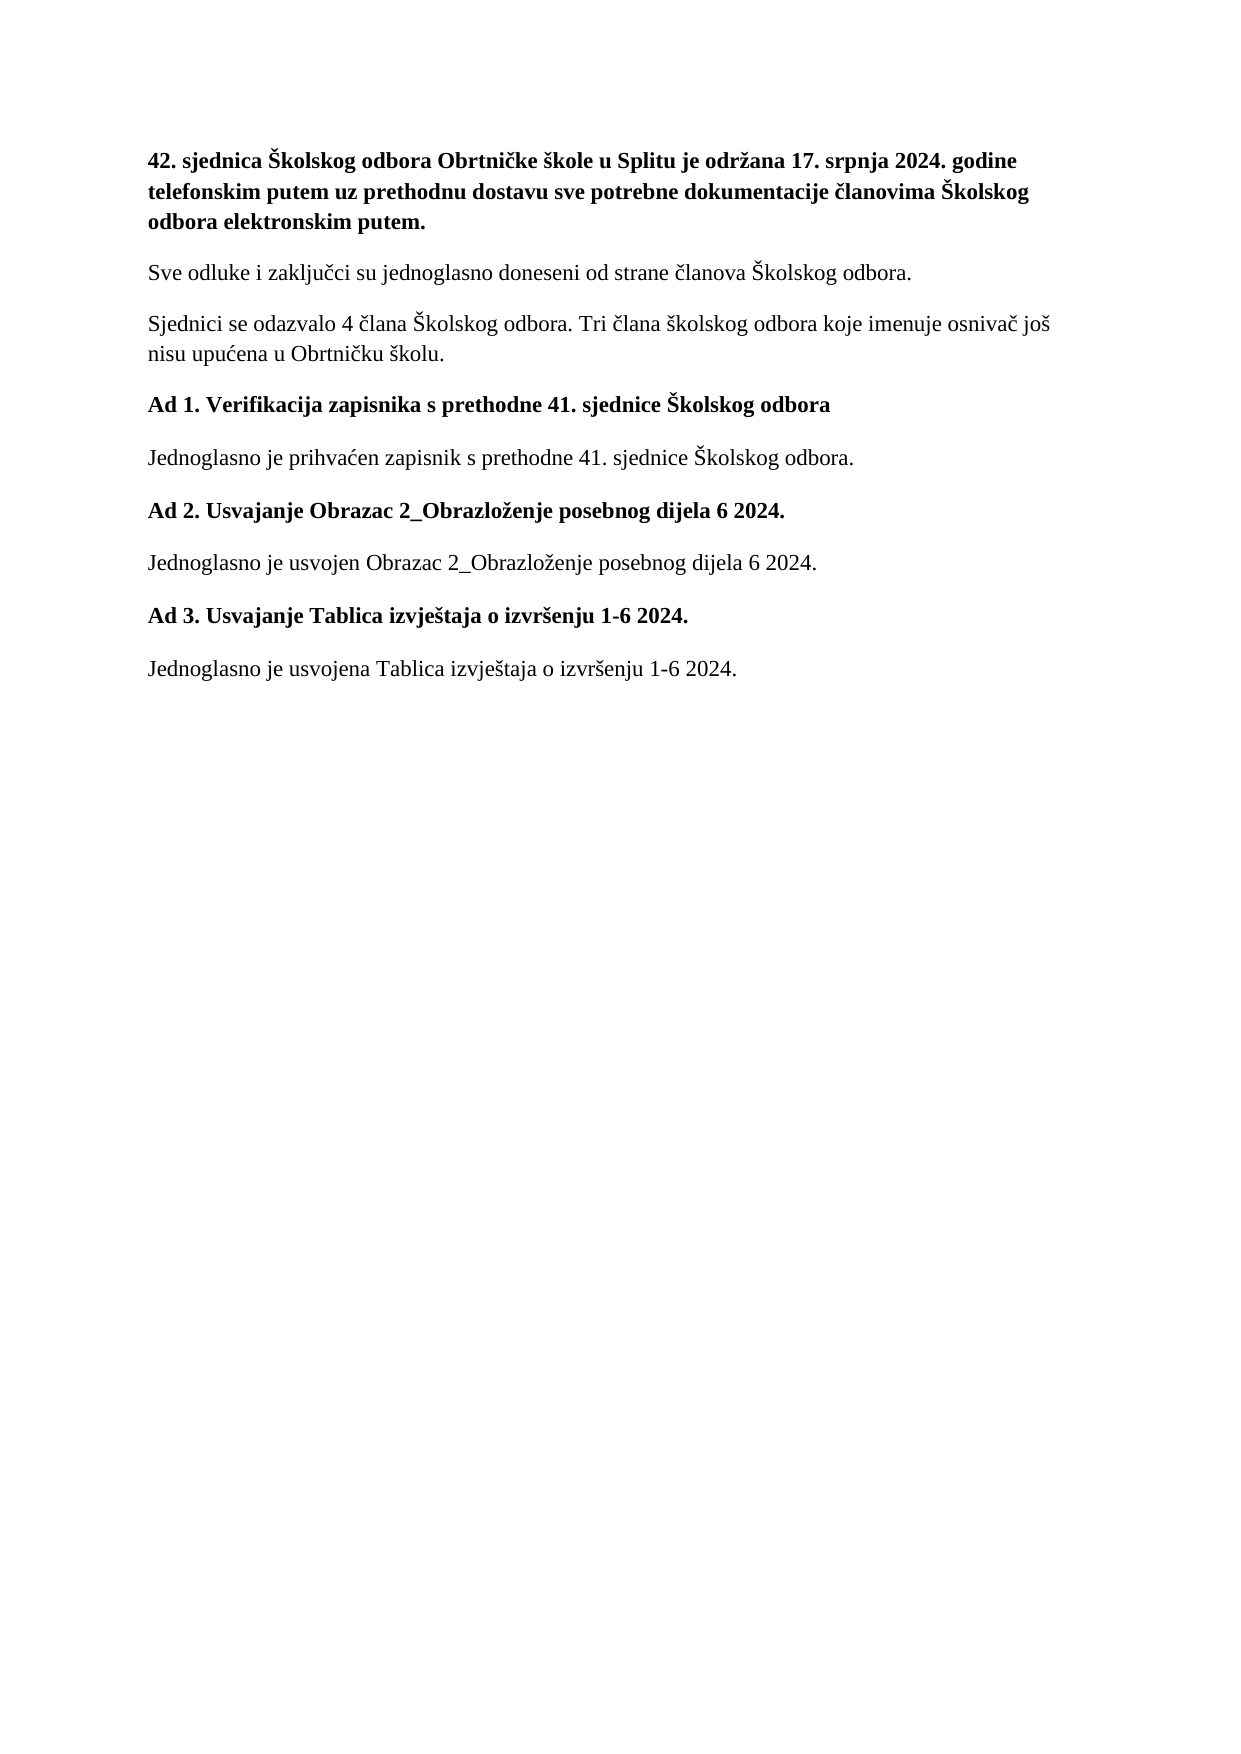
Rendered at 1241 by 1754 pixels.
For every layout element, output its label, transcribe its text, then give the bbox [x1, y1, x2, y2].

text Jednoglasno je usvojena Tablica izvještaja o izvršenju 1-6 2024. [148, 655, 1093, 681]
text Jednoglasno je usvojen Obrazac 2_Obrazloženje posebnog dijela 6 2024. [148, 549, 1093, 576]
text 42. sjednica Školskog odbora Obrtničke škole u Splitu je održana 17. srpnja 2024. godine telefonskim putem uz prethodnu dostavu sve potrebne dokumentacije članovima Školskog odbora elektronskim putem. [148, 148, 1093, 234]
text Ad 3. Usvajanje Tablica izvještaja o izvršenju 1-6 2024. [148, 602, 1093, 628]
text Sve odluke i zaključci su jednoglasno doneseni od strane članova Školskog odbora. [148, 259, 1093, 285]
text Jednoglasno je prihvaćen zapisnik s prethodne 41. sjednice Školskog odbora. [148, 444, 1093, 470]
text Sjednici se odazvalo 4 člana Školskog odbora. Tri člana školskog odbora koje imenuje osnivač još nisu upućena u Obrtničku školu. [148, 310, 1093, 367]
text Ad 2. Usvajanje Obrazac 2_Obrazloženje posebnog dijela 6 2024. [148, 497, 1093, 523]
text Ad 1. Verifikacija zapisnika s prethodne 41. sjednice Školskog odbora [148, 391, 1093, 418]
